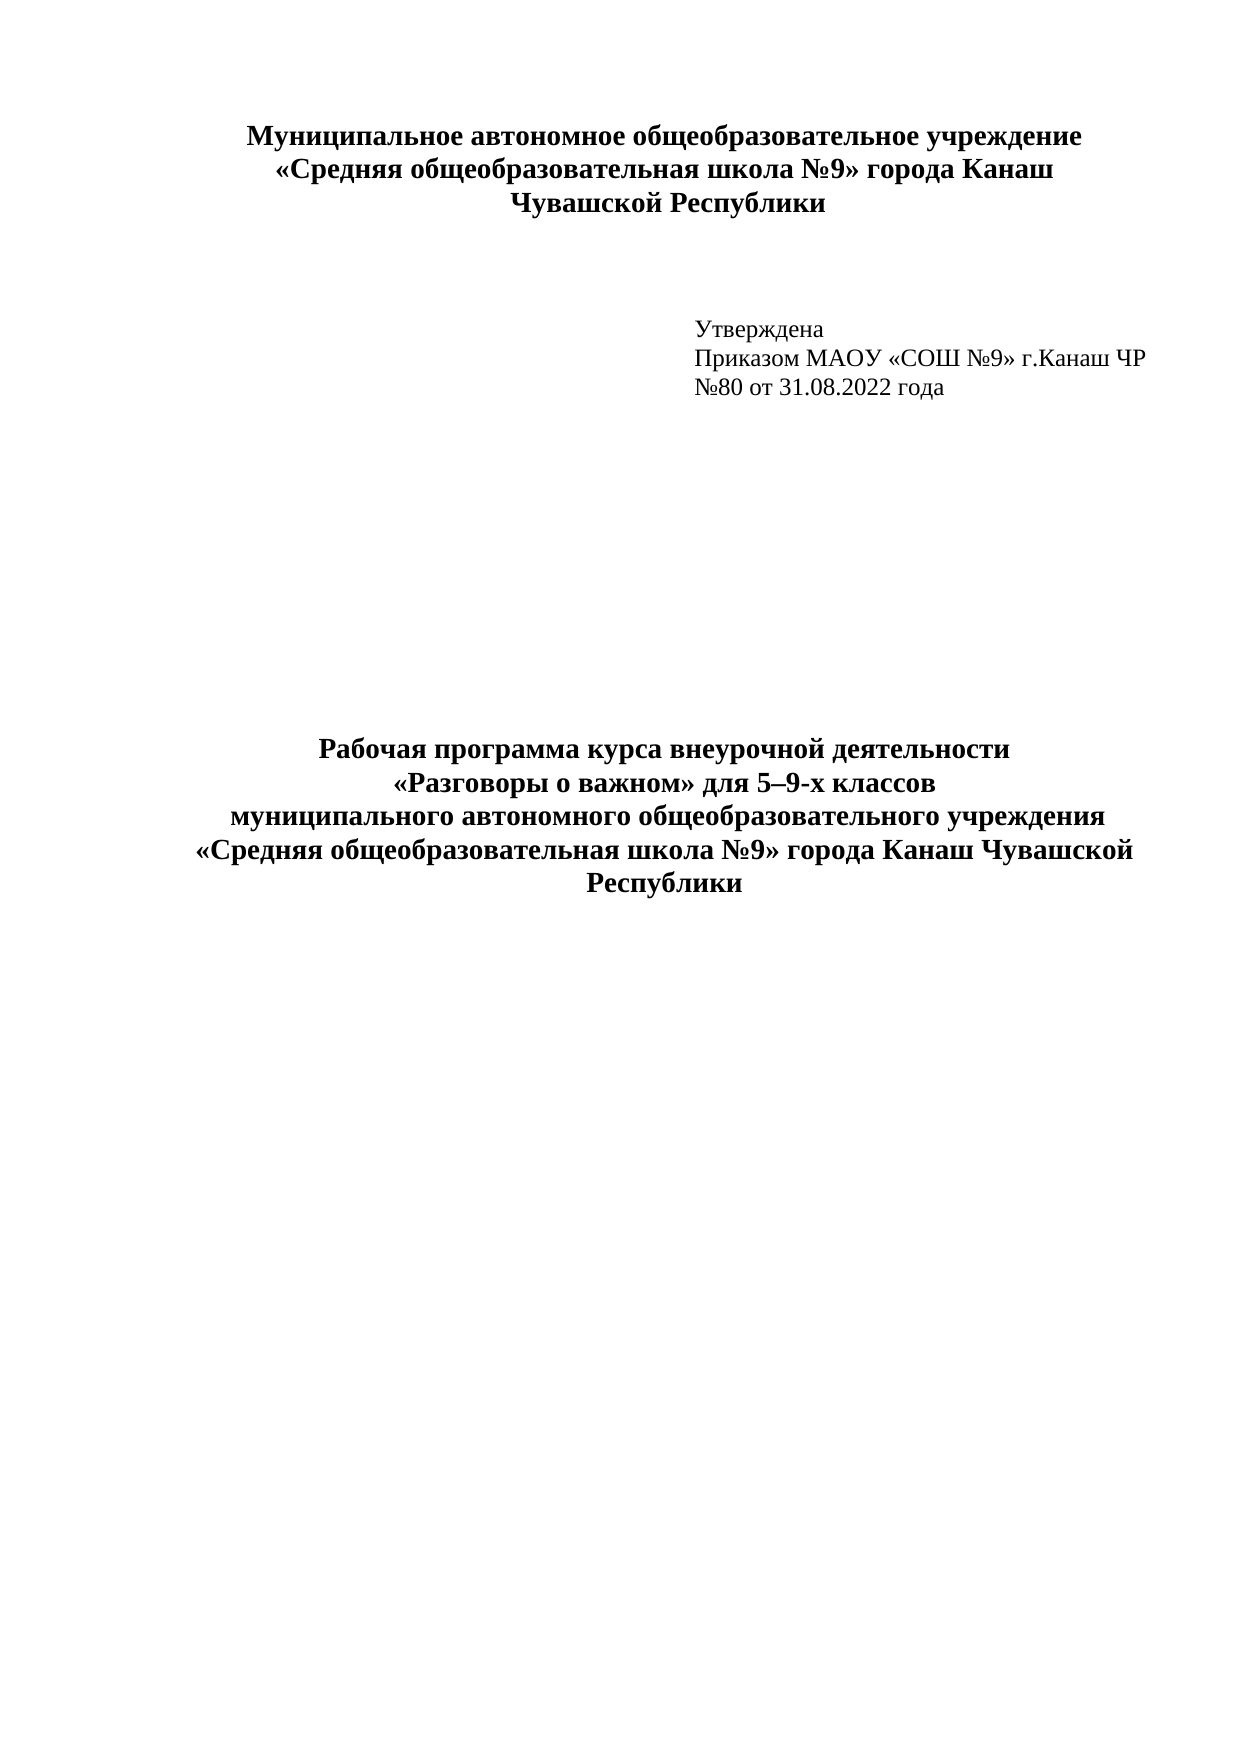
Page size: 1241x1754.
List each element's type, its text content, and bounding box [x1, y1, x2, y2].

text Чувашской Республики [177, 185, 1152, 219]
text Приказом МАОУ «СОШ №9» г.Канаш ЧР [694, 343, 1152, 372]
text «Разговоры о важном» для 5–9-х классов [177, 765, 1152, 798]
text Утверждена [694, 314, 1152, 343]
text Муниципальное автономное общеобразовательное учреждение [177, 118, 1152, 152]
text Рабочая программа курса внеурочной деятельности [177, 731, 1152, 765]
text муниципального автономного общеобразовательного учреждения «Средняя общеобразовательная школа №9» города Канаш Чувашской Республики [177, 798, 1152, 899]
text №80 от 31.08.2022 года [694, 372, 1152, 401]
text «Средняя общеобразовательная школа №9» города Канаш [177, 152, 1152, 185]
